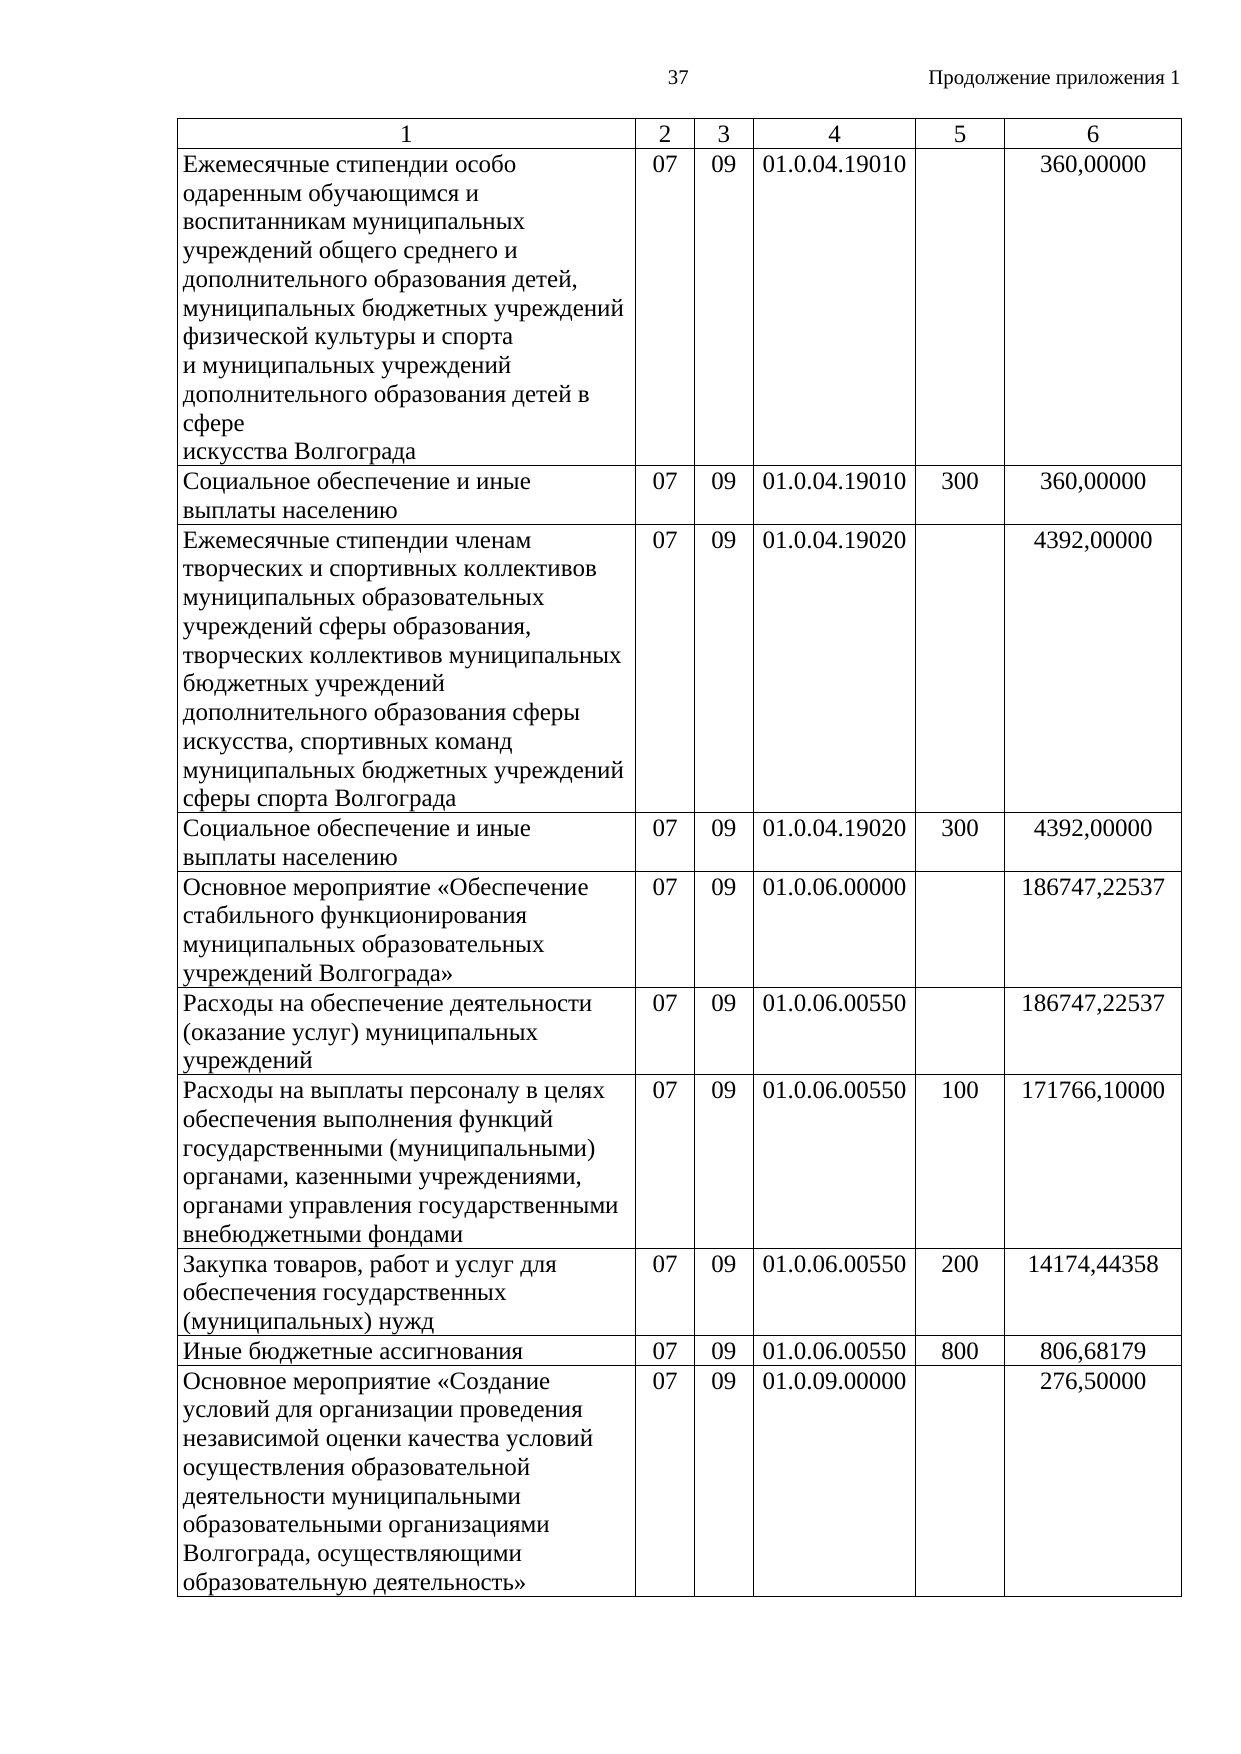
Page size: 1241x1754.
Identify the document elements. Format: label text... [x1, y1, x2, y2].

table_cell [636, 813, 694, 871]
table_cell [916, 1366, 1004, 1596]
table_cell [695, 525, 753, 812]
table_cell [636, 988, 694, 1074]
table_header 3 [695, 119, 753, 148]
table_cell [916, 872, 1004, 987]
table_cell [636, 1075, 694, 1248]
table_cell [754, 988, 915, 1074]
table_header 5 [916, 119, 1004, 148]
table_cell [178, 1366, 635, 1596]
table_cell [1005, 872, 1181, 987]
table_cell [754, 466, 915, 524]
table_header 6 [1005, 119, 1181, 148]
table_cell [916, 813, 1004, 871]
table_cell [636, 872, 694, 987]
table_header 4 [754, 119, 915, 148]
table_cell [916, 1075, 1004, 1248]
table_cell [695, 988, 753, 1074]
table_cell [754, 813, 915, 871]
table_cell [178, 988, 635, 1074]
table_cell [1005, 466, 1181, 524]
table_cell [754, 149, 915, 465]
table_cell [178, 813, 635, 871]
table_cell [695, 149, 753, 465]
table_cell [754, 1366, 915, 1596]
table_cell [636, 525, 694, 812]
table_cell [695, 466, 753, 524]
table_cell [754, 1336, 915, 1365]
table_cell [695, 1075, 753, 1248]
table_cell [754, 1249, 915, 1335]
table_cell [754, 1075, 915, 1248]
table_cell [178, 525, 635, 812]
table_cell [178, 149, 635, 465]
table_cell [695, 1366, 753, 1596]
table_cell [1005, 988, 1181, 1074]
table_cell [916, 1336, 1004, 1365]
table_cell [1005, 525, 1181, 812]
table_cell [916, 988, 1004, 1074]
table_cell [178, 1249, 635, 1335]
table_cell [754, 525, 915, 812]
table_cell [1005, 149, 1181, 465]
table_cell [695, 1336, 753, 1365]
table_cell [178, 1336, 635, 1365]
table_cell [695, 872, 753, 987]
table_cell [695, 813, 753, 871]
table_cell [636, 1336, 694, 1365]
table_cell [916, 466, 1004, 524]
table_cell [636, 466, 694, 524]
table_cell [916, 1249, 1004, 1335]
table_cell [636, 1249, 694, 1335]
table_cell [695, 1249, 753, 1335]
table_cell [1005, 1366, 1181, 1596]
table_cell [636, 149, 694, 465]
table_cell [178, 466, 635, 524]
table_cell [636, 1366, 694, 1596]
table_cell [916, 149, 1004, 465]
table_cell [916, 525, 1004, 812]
table_header 2 [636, 119, 694, 148]
table_header 1 [178, 119, 635, 148]
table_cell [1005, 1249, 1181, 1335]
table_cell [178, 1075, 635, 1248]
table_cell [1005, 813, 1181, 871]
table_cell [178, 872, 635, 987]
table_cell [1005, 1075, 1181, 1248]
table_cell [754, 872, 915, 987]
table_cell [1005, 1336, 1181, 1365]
